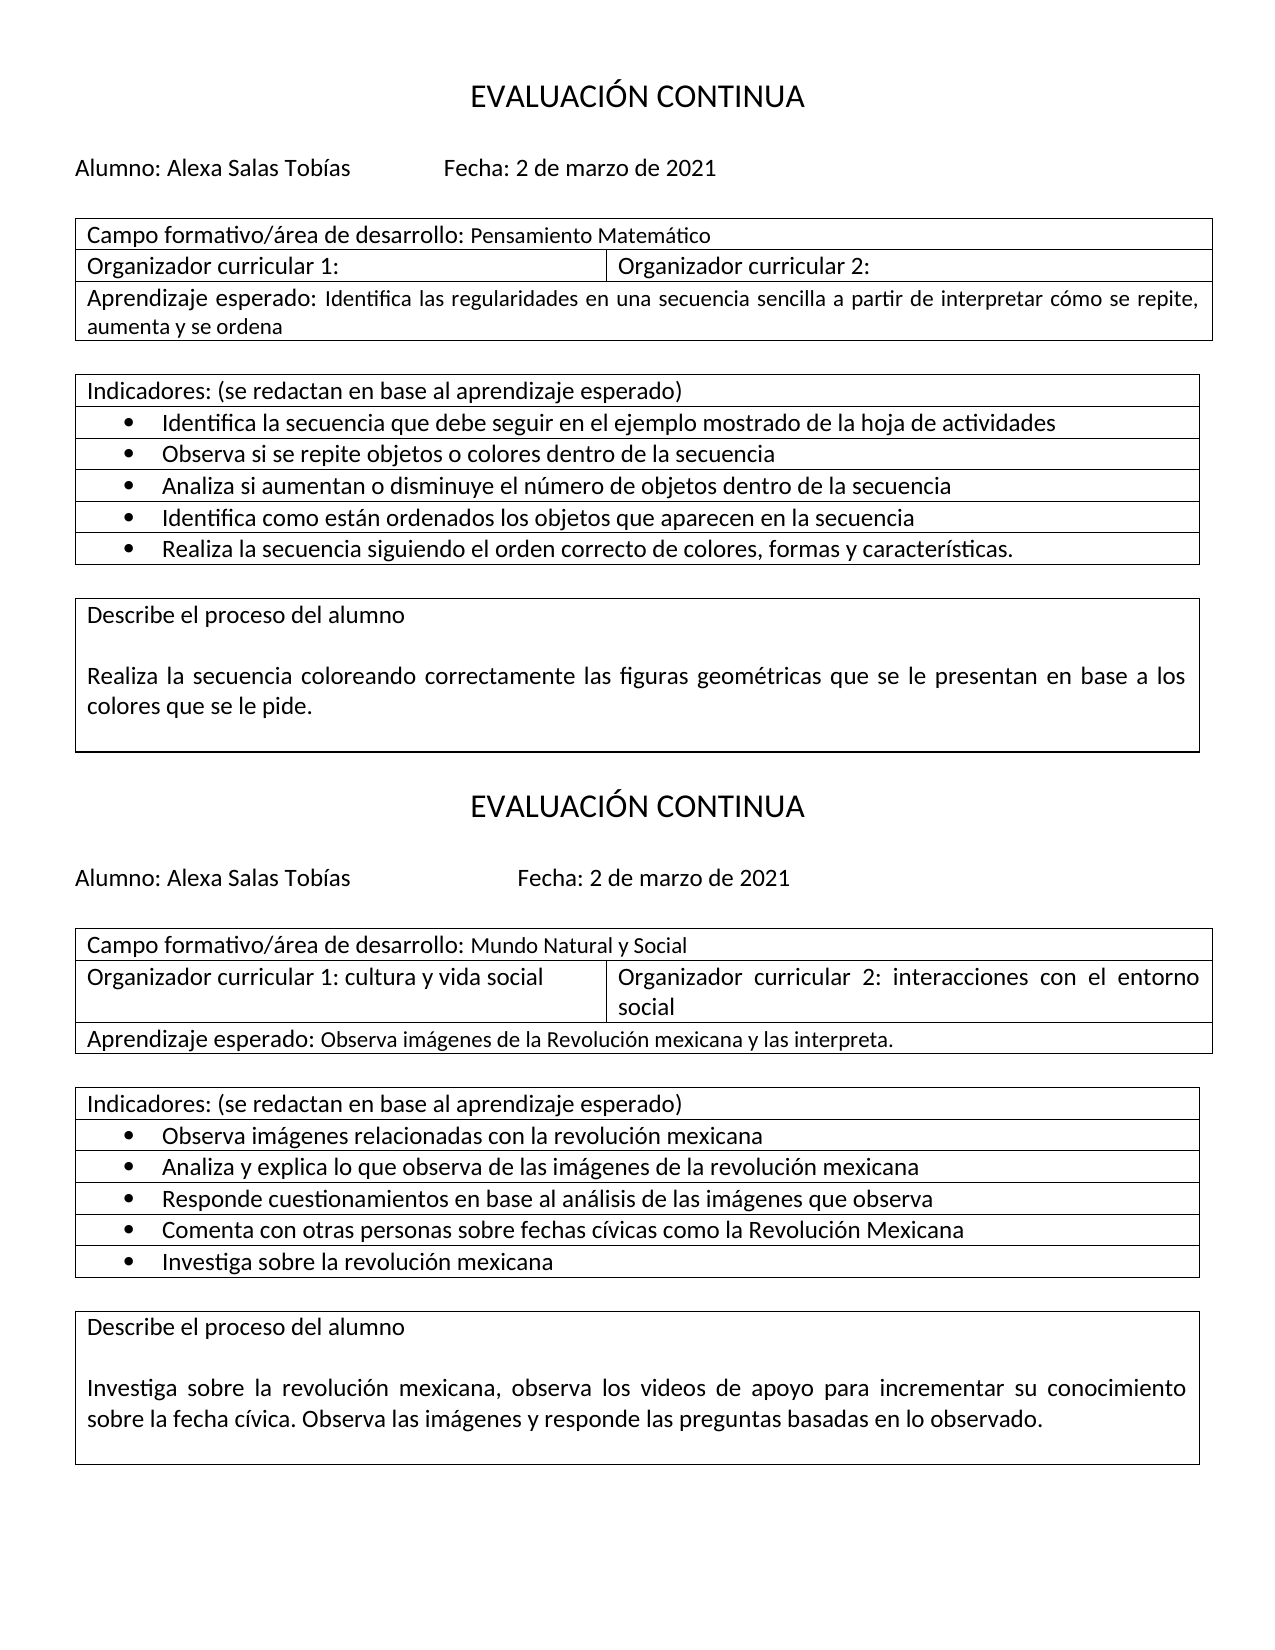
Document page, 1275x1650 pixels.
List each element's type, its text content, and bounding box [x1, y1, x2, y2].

table_cell Identifica la secuencia que debe seguir en el ejemplo mostrado de la hoja de actividades [76, 407, 1199, 437]
table_cell Organizador curricular 2: interacciones con el entorno social [607, 961, 1212, 1022]
text Alumno: Alexa Salas Tobías Fecha: 2 de marzo de 2021 [75, 862, 1200, 893]
table_cell Comenta con otras personas sobre fechas cívicas como la Revolución Mexicana [76, 1215, 1199, 1245]
text Alumno: Alexa Salas Tobías Fecha: 2 de marzo de 2021 [75, 152, 1200, 182]
table_cell Organizador curricular 1: [76, 250, 606, 281]
table_header Campo formativo/área de desarrollo: Mundo Natural y Social [76, 929, 1212, 959]
table_cell Analiza si aumentan o disminuye el número de objetos dentro de la secuencia [76, 470, 1199, 501]
table_cell Observa si se repite objetos o colores dentro de la secuencia [76, 439, 1199, 469]
table_header Describe el proceso del alumno Realiza la secuencia coloreando correctamente las figuras geométricas que se le presentan en base a los colores que se le pide. [76, 599, 1199, 751]
text EVALUACIÓN CONTINUA [75, 785, 1200, 826]
table_header Indicadores: (se redactan en base al aprendizaje esperado) [76, 1088, 1199, 1119]
table_cell Observa imágenes relacionadas con la revolución mexicana [76, 1120, 1199, 1150]
table_cell Organizador curricular 2: [607, 250, 1212, 281]
table_header Describe el proceso del alumno Investiga sobre la revolución mexicana, observa los videos de apoyo para incrementar su conocimiento sobre la fecha cívica. Observa las imágenes y responde las preguntas basadas en lo observado. [76, 1312, 1199, 1464]
table_cell Aprendizaje esperado: Observa imágenes de la Revolución mexicana y las interpreta. [76, 1023, 1212, 1053]
table_cell Aprendizaje esperado: Identifica las regularidades en una secuencia sencilla a partir de interpretar cómo se repite, aumenta y se ordena [76, 282, 1212, 340]
table_cell Investiga sobre la revolución mexicana [76, 1246, 1199, 1277]
table_header Campo formativo/área de desarrollo: Pensamiento Matemático [76, 219, 1212, 249]
table_cell Identifica como están ordenados los objetos que aparecen en la secuencia [76, 502, 1199, 532]
table_cell Realiza la secuencia siguiendo el orden correcto de colores, formas y características. [76, 533, 1199, 564]
table_cell Responde cuestionamientos en base al análisis de las imágenes que observa [76, 1183, 1199, 1213]
table_cell Organizador curricular 1: cultura y vida social [76, 961, 606, 1022]
table_cell Analiza y explica lo que observa de las imágenes de la revolución mexicana [76, 1151, 1199, 1182]
table_header Indicadores: (se redactan en base al aprendizaje esperado) [76, 375, 1199, 406]
text EVALUACIÓN CONTINUA [75, 75, 1200, 116]
